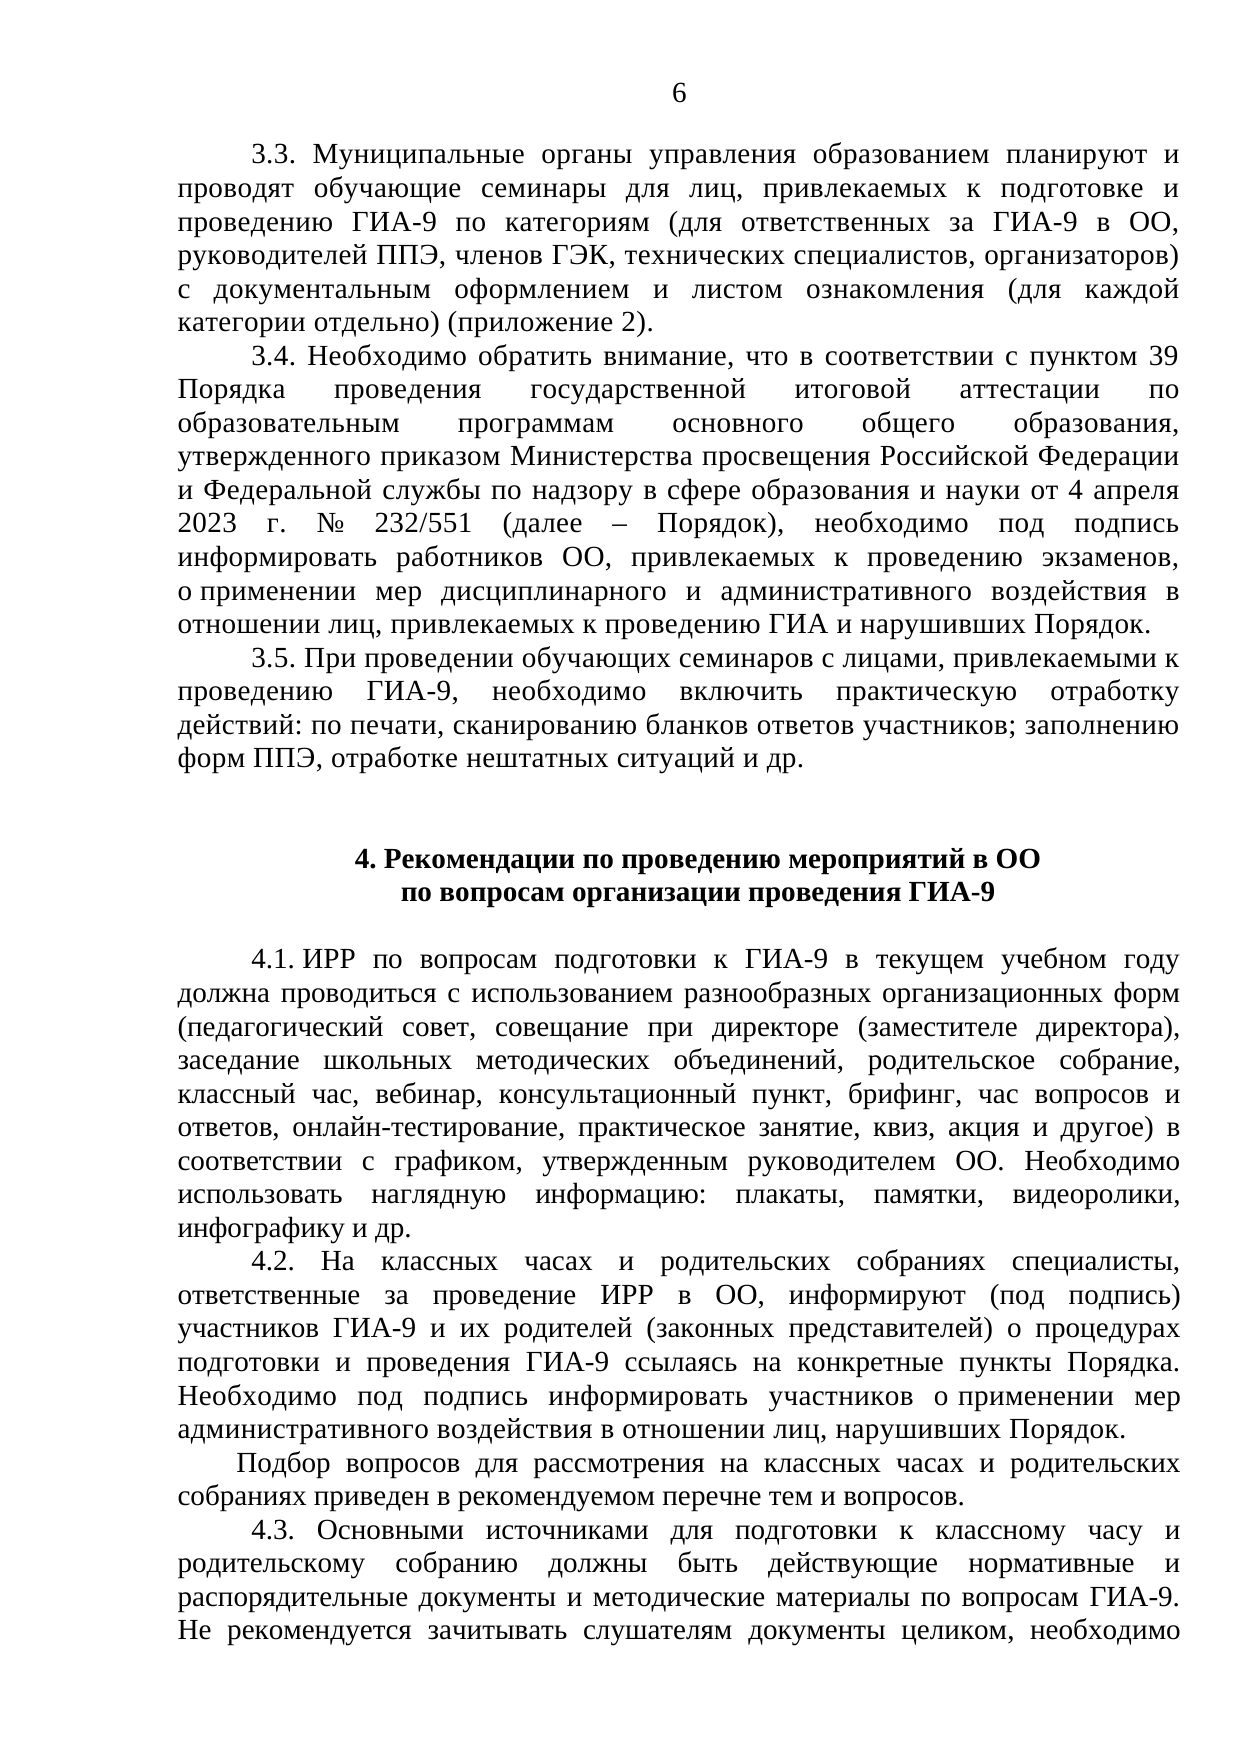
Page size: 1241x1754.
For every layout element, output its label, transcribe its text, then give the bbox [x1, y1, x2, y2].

text 3.5. При проведении обучающих семинаров с лицами, привлекаемыми к проведению ГИА-9, необходимо включить практическую отработку действий: по печати, сканированию бланков ответов участников; заполнению форм ППЭ, отработке нештатных ситуаций и др. [177, 640, 1181, 774]
text 3.4. Необходимо обратить внимание, что в соответствии с пунктом 39 Порядка проведения государственной итоговой аттестации по образовательным программам основного общего образования, утвержденного приказом Министерства просвещения Российской Федерации и Федеральной службы по надзору в сфере образования и науки от 4 апреля 2023 г. № 232/551 (далее – Порядок), необходимо под подпись информировать работников ОО, привлекаемых к проведению экзаменов, о применении мер дисциплинарного и административного воздействия в отношении лиц, привлекаемых к проведению ГИА и нарушивших Порядок. [177, 338, 1181, 640]
text 4.1. ИРР по вопросам подготовки к ГИА-9 в текущем учебном году должна проводиться с использованием разнообразных организационных форм (педагогический совет, совещание при директоре (заместителе директора), заседание школьных методических объединений, родительское собрание, классный час, вебинар, консультационный пункт, брифинг, час вопросов и ответов, онлайн-тестирование, практическое занятие, квиз, акция и другое) в соответствии с графиком, утвержденным руководителем ОО. Необходимо использовать наглядную информацию: плакаты, памятки, видеоролики, инфографику и др. [177, 942, 1181, 1243]
text 3.3. Муниципальные органы управления образованием планируют и проводят обучающие семинары для лиц, привлекаемых к подготовке и проведению ГИА-9 по категориям (для ответственных за ГИА-9 в ОО, руководителей ППЭ, членов ГЭК, технических специалистов, организаторов) с документальным оформлением и листом ознакомления (для каждой категории отдельно) (приложение 2). [177, 137, 1181, 338]
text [177, 1512, 1181, 1646]
text Подбор вопросов для рассмотрения на классных часах и родительских собраниях приведен в рекомендуемом перечне тем и вопросов. [177, 1445, 1181, 1512]
text 4. Рекомендации по проведению мероприятий в ОО по вопросам организации проведения ГИА-9 [215, 841, 1181, 908]
text 4.2. На классных часах и родительских собраниях специалисты, ответственные за проведение ИРР в ОО, информируют (под подпись) участников ГИА-9 и их родителей (законных представителей) о процедурах подготовки и проведения ГИА-9 ссылаясь на конкретные пункты Порядка. Необходимо под подпись информировать участников о применении мер административного воздействия в отношении лиц, нарушивших Порядок. [177, 1243, 1181, 1445]
